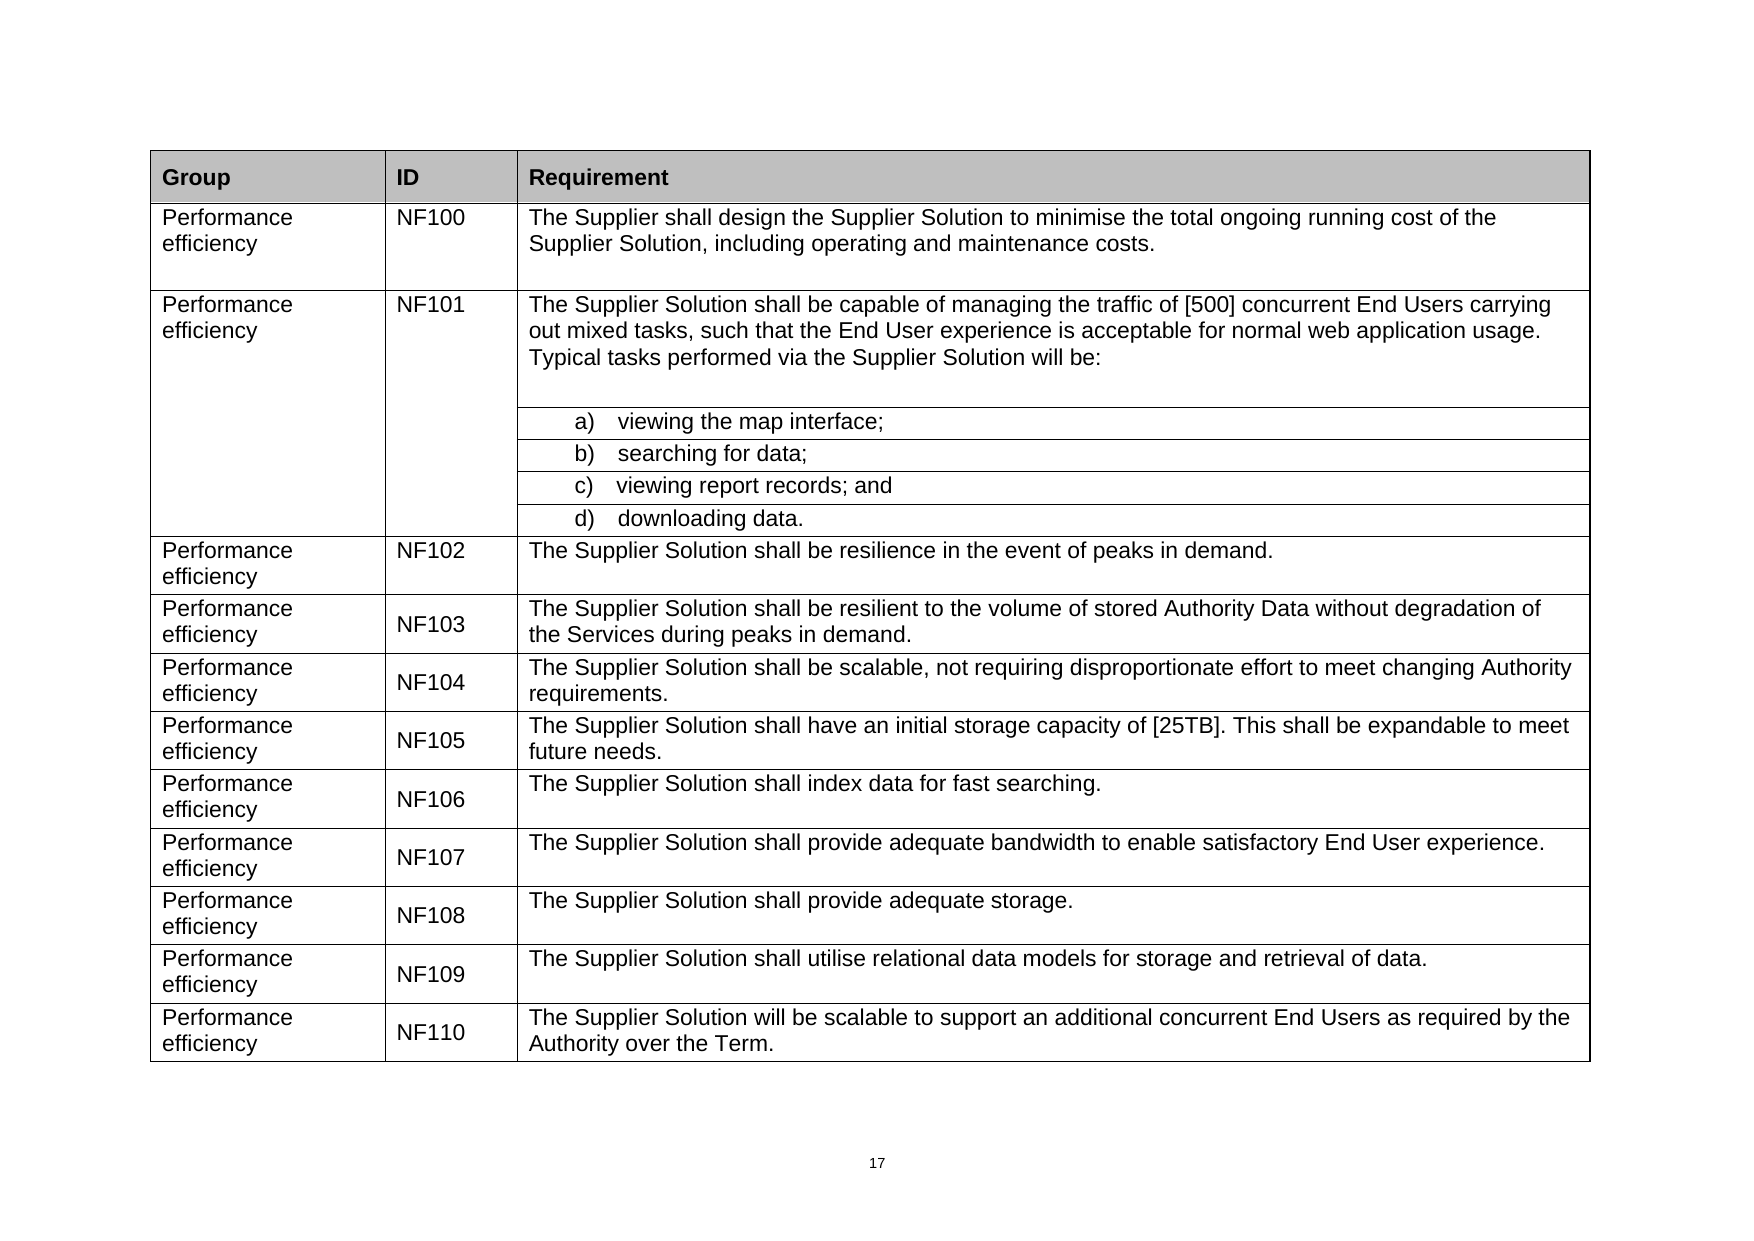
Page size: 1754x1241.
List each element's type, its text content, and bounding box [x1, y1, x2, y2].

table_cell The Supplier shall design the Supplier Solution to minimise the total ongoing running cost of the Supplier Solution, including operating and maintenance costs. [518, 204, 1589, 290]
table_cell NF110 [386, 1004, 517, 1061]
table_header ID [386, 151, 517, 202]
table_cell NF101 [386, 291, 517, 536]
table_header Requirement [518, 151, 1589, 202]
table_cell The Supplier Solution shall provide adequate storage. [518, 887, 1589, 944]
table_cell NF102 [386, 537, 517, 594]
table_cell Performance efficiency [151, 537, 385, 594]
table_cell Performance efficiency [151, 712, 385, 769]
table_cell Performance efficiency [151, 945, 385, 1002]
table_cell Performance efficiency [151, 770, 385, 827]
table_cell The Supplier Solution shall be resilience in the event of peaks in demand. [518, 537, 1589, 594]
table_cell Performance efficiency [151, 1004, 385, 1061]
table_cell The Supplier Solution shall be scalable, not requiring disproportionate effort to meet changing Authority requirements. [518, 654, 1589, 711]
table_cell NF109 [386, 945, 517, 1002]
table_cell NF103 [386, 595, 517, 652]
table_cell Performance efficiency [151, 654, 385, 711]
table_cell NF104 [386, 654, 517, 711]
table_cell The Supplier Solution shall utilise relational data models for storage and retrieval of data. [518, 945, 1589, 1002]
table_cell d) downloading data. [518, 505, 1589, 536]
table_cell The Supplier Solution shall have an initial storage capacity of [25TB]. This shall be expandable to meet future needs. [518, 712, 1589, 769]
table_cell NF107 [386, 829, 517, 886]
table_cell The Supplier Solution shall index data for fast searching. [518, 770, 1589, 827]
table_cell The Supplier Solution shall be resilient to the volume of stored Authority Data without degradation of the Services during peaks in demand. [518, 595, 1589, 652]
table_cell NF100 [386, 204, 517, 290]
table_cell NF108 [386, 887, 517, 944]
table_cell The Supplier Solution will be scalable to support an additional concurrent End Users as required by the Authority over the Term. [518, 1004, 1589, 1061]
table_cell b) searching for data; [518, 440, 1589, 471]
table_cell Performance efficiency [151, 887, 385, 944]
table_cell NF105 [386, 712, 517, 769]
table_cell The Supplier Solution shall provide adequate bandwidth to enable satisfactory End User experience. [518, 829, 1589, 886]
table_cell Performance efficiency [151, 291, 385, 536]
table_cell Performance efficiency [151, 204, 385, 290]
table_cell a) viewing the map interface; [518, 408, 1589, 439]
table_cell Performance efficiency [151, 829, 385, 886]
table_cell The Supplier Solution shall be capable of managing the traffic of [500] concurrent End Users carrying out mixed tasks, such that the End User experience is acceptable for normal web application usage. Typical tasks performed via the Supplier Solution will be: [518, 291, 1589, 407]
table_cell c) viewing report records; and [518, 472, 1589, 503]
table_cell NF106 [386, 770, 517, 827]
table_header Group [151, 151, 385, 202]
table_cell Performance efficiency [151, 595, 385, 652]
